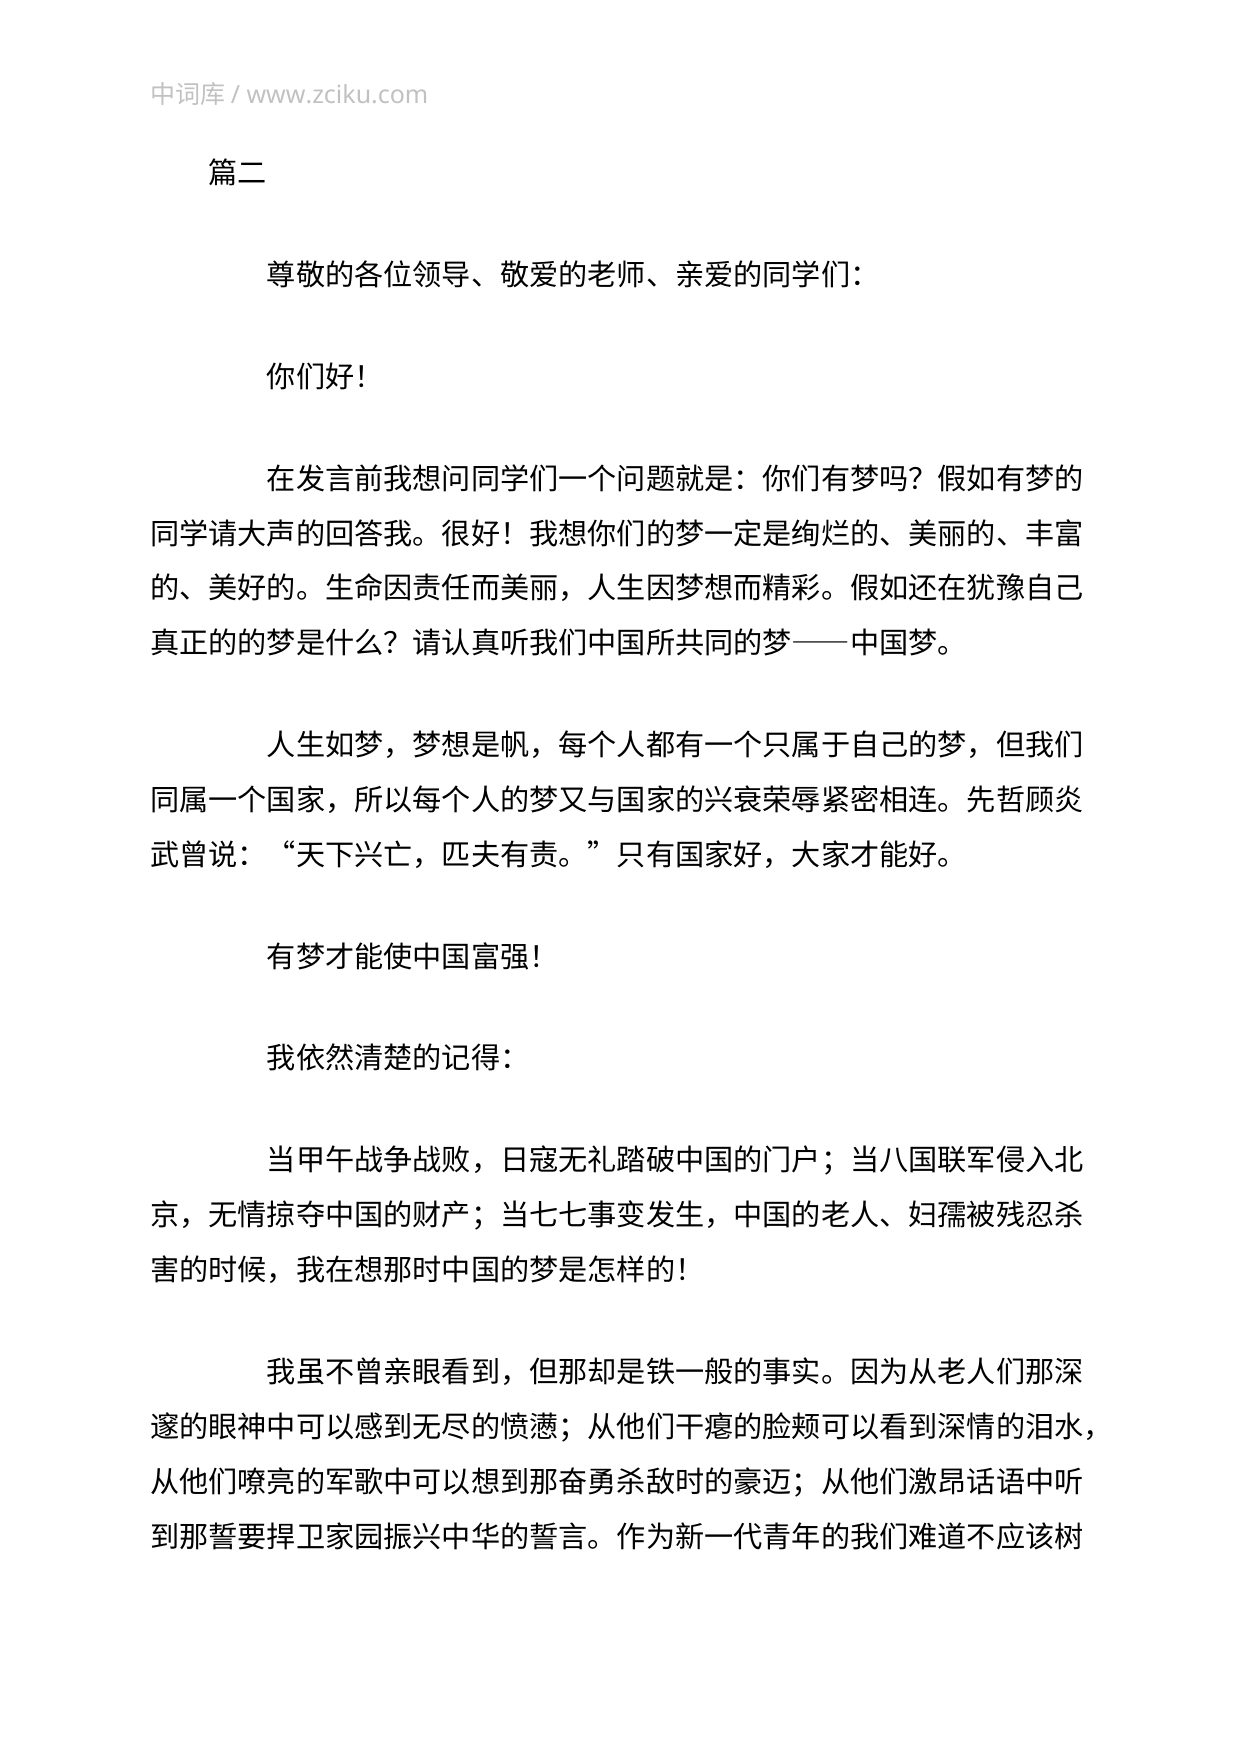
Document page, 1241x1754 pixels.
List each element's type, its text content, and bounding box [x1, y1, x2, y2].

text 篇二 [150, 150, 1090, 192]
text 有梦才能使中国富强！ [150, 933, 1090, 976]
text 人生如梦，梦想是帆，每个人都有一个只属于自己的梦，但我们同属一个国家，所以每个人的梦又与国家的兴衰荣辱紧密相连。先哲顾炎武曾说：“天下兴亡，匹夫有责。”只有国家好，大家才能好。 [150, 722, 1090, 874]
text 你们好！ [150, 353, 1090, 396]
text 当甲午战争战败，日寇无礼踏破中国的门户；当八国联军侵入北京，无情掠夺中国的财产；当七七事变发生，中国的老人、妇孺被残忍杀害的时候，我在想那时中国的梦是怎样的！ [150, 1137, 1090, 1289]
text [150, 1348, 1090, 1555]
text 我依然清楚的记得： [150, 1035, 1090, 1077]
text 尊敬的各位领导、敬爱的老师、亲爱的同学们： [150, 252, 1090, 294]
text 在发言前我想问同学们一个问题就是：你们有梦吗？假如有梦的同学请大声的回答我。很好！我想你们的梦一定是绚烂的、美丽的、丰富的、美好的。生命因责任而美丽，人生因梦想而精彩。假如还在犹豫自己真正的的梦是什么？请认真听我们中国所共同的梦——中国梦。 [150, 455, 1090, 662]
